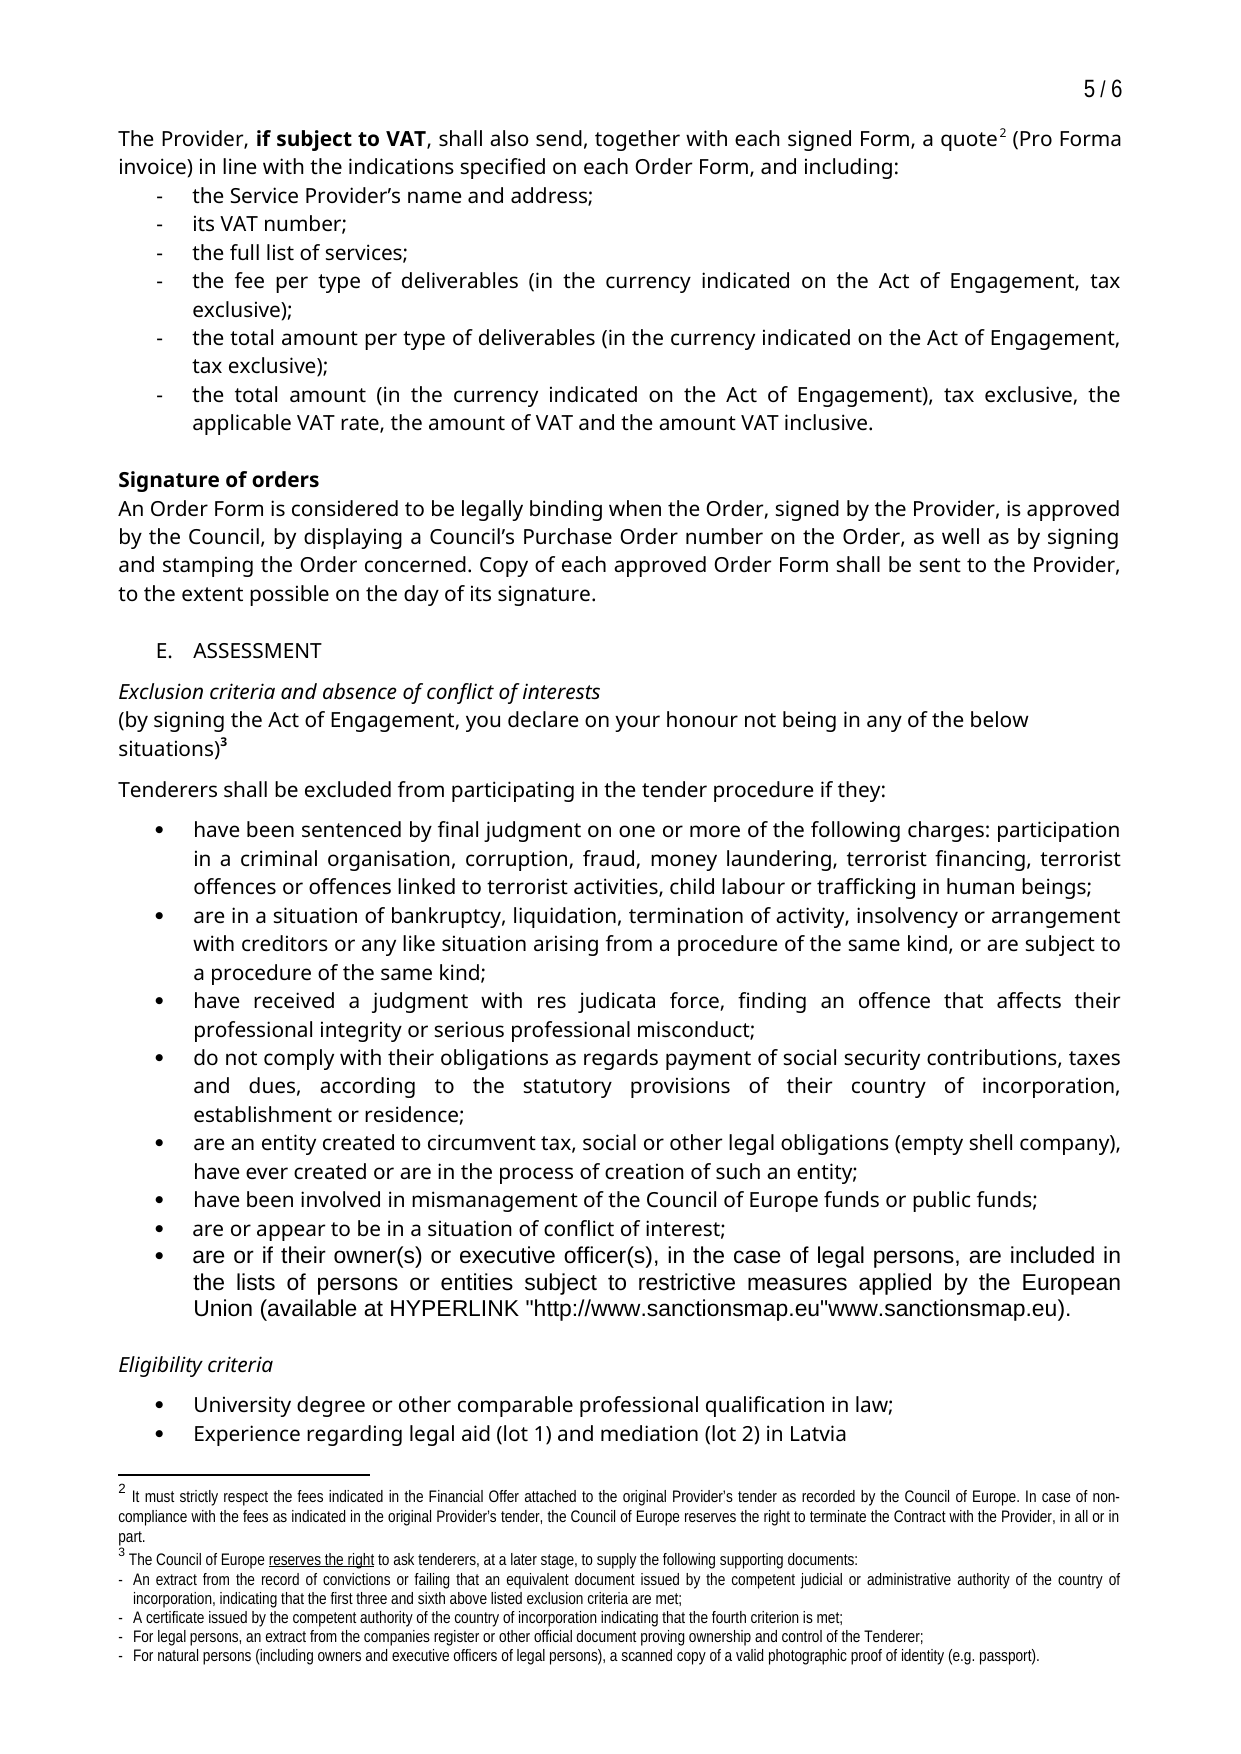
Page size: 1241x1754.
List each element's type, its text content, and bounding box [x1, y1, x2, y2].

list do not comply with their obligations as regards payment of social security contributions, taxes and dues, according to the statutory provisions of their country of incorporation, establishment or residence; [156, 1043, 1122, 1128]
text The Provider, if subject to VAT, shall also send, together with each signed Form, a quote (Pro Forma invoice) in line with the indications specified on each Order Form, and including: [118, 124, 1122, 181]
text - the Service Provider’s name and address; [156, 181, 1122, 209]
text Eligibility criteria [118, 1350, 1122, 1378]
text - the fee per type of deliverables (in the currency indicated on the Act of Engagement, tax exclusive); [156, 266, 1122, 323]
text (by signing the Act of Engagement, you declare on your honour not being in any of the below situations) [118, 705, 1122, 762]
text - the total amount (in the currency indicated on the Act of Engagement), tax exclusive, the applicable VAT rate, the amount of VAT and the amount VAT inclusive. [156, 380, 1122, 437]
text Signature of orders [118, 465, 1122, 494]
text - its VAT number; [156, 209, 1122, 238]
text An Order Form is considered to be legally binding when the Order, signed by the Provider, is approved by the Council, by displaying a Council’s Purchase Order number on the Order, as well as by signing and stamping the Order concerned. Copy of each approved Order Form shall be sent to the Provider, to the extent possible on the day of its signature. [118, 494, 1122, 607]
text Tenderers shall be excluded from participating in the tender procedure if they: [118, 775, 1122, 803]
list have been sentenced by final judgment on one or more of the following charges: participation in a criminal organisation, corruption, fraud, money laundering, terrorist financing, terrorist offences or offences linked to terrorist activities, child labour or trafficking in human beings; [156, 816, 1122, 901]
text Exclusion criteria and absence of conflict of interests [118, 677, 1122, 705]
list have received a judgment with res judicata force, finding an offence that affects their professional integrity or serious professional misconduct; [156, 986, 1122, 1043]
list are or appear to be in a situation of conflict of interest; [156, 1214, 1122, 1242]
list ASSESSMENT [156, 636, 1122, 664]
list have been involved in mismanagement of the Council of Europe funds or public funds; [156, 1185, 1122, 1214]
list University degree or other comparable professional qualification in law; [156, 1391, 1122, 1419]
list are in a situation of bankruptcy, liquidation, termination of activity, insolvency or arrangement with creditors or any like situation arising from a procedure of the same kind, or are subject to a procedure of the same kind; [156, 901, 1122, 986]
text - the total amount per type of deliverables (in the currency indicated on the Act of Engagement, tax exclusive); [156, 323, 1122, 380]
list are an entity created to circumvent tax, social or other legal obligations (empty shell company), have ever created or are in the process of creation of such an entity; [156, 1128, 1122, 1185]
text - the full list of services; [156, 238, 1122, 266]
list Experience regarding legal aid (lot 1) and mediation (lot 2) in Latvia [156, 1419, 1122, 1447]
